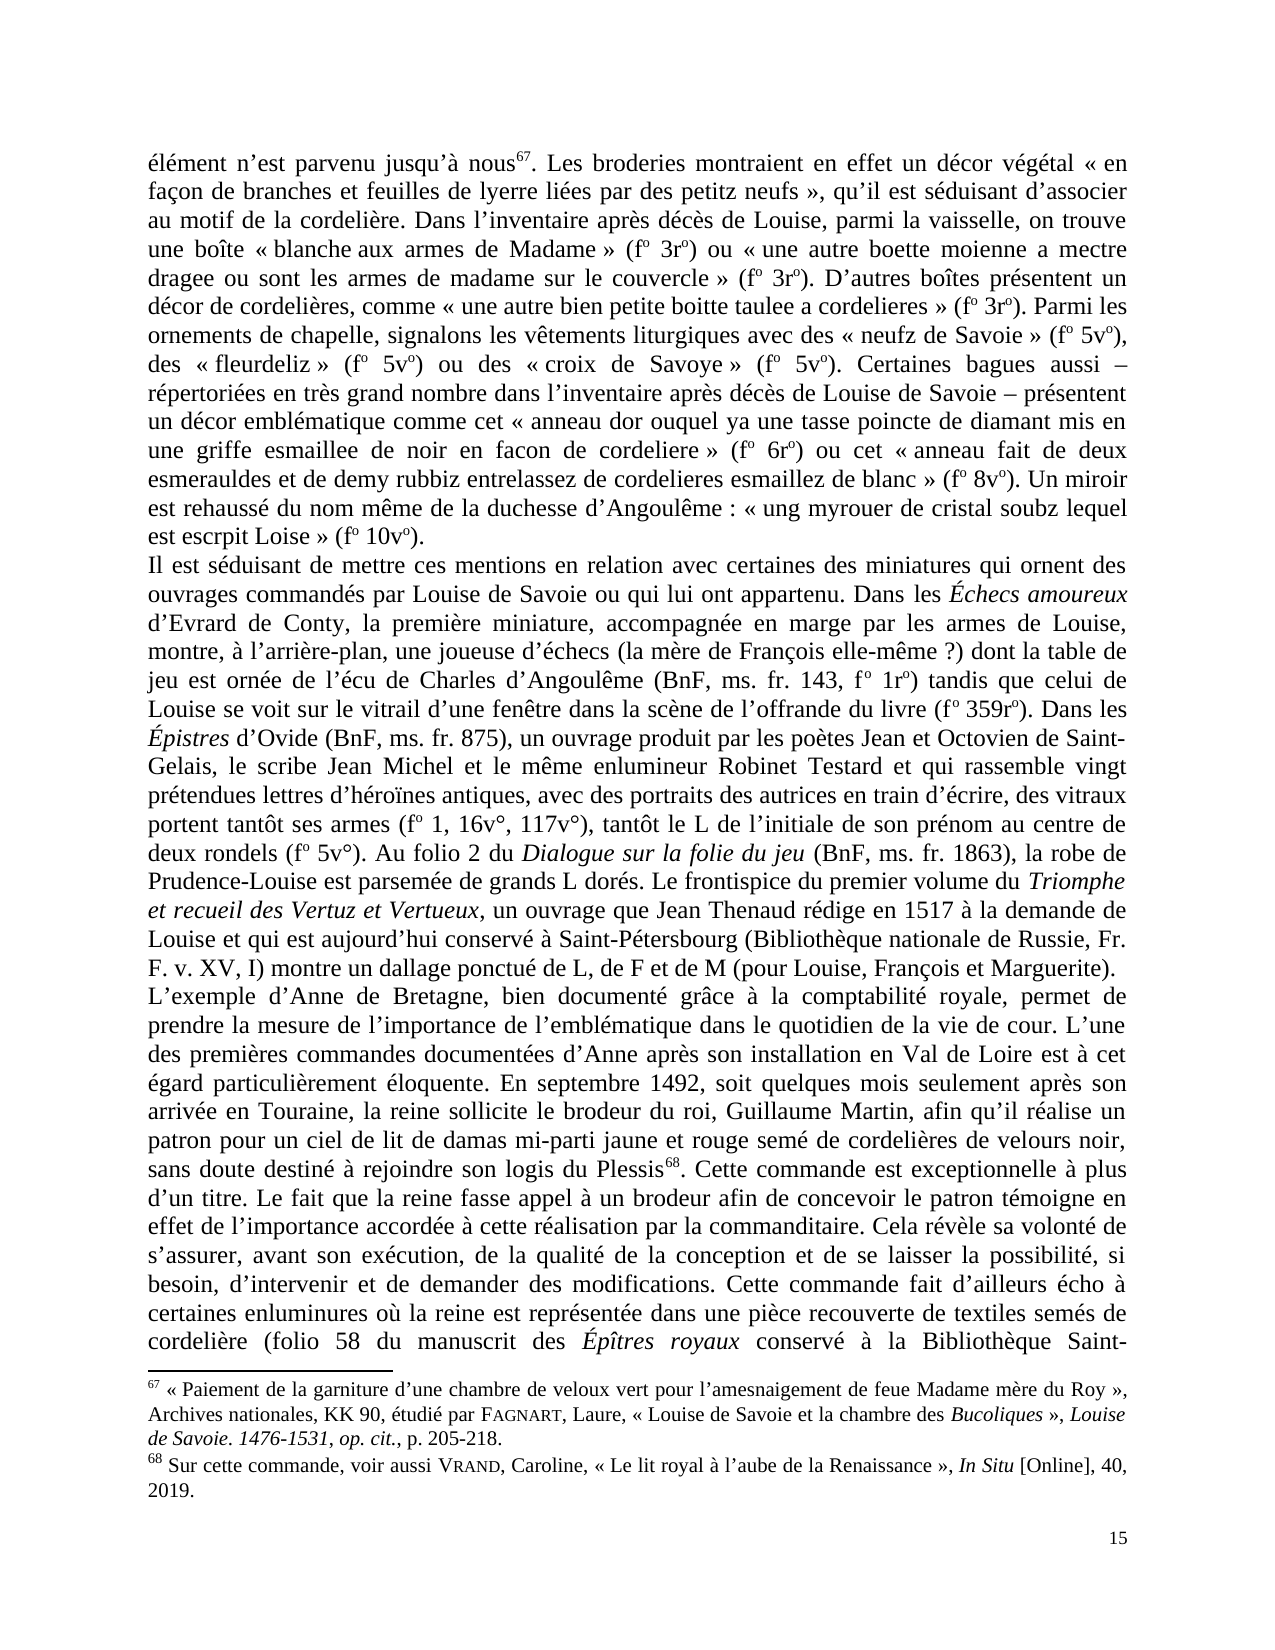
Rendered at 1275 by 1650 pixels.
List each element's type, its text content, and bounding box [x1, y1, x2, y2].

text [148, 148, 1127, 550]
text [148, 981, 1127, 1355]
text Il est séduisant de mettre ces mentions en relation avec certaines des miniatures qui ornent des ouvrages commandés par Louise de Savoie ou qui lui ont appartenu. Dans les Échecs amoureux d’Evrard de Conty, la première miniature, accompagnée en marge par les armes de Louise, montre, à l’arrière-plan, une joueuse d’échecs (la mère de François elle-même ?) dont la table de jeu est ornée de l’écu de Charles d’Angoulême (BnF, ms. fr. 143, fo 1ro) tandis que celui de Louise se voit sur le vitrail d’une fenêtre dans la scène de l’offrande du livre (fo 359ro). Dans les Épistres d’Ovide (BnF, ms. fr. 875), un ouvrage produit par les poètes Jean et Octovien de Saint-Gelais, le scribe Jean Michel et le même enlumineur Robinet Testard et qui rassemble vingt prétendues lettres d’héroïnes antiques, avec des portraits des autrices en train d’écrire, des vitraux portent tantôt ses armes (fo 1, 16v°, 117v°), tantôt le L de l’initiale de son prénom au centre de deux rondels (fo 5v°). Au folio 2 du Dialogue sur la folie du jeu (BnF, ms. fr. 1863), la robe de Prudence-Louise est parsemée de grands L dorés. Le frontispice du premier volume du Triomphe et recueil des Vertuz et Vertueux, un ouvrage que Jean Thenaud rédige en 1517 à la demande de Louise et qui est aujourd’hui conservé à Saint-Pétersbourg (Bibliothèque nationale de Russie, Fr. F. v. XV, I) montre un dallage ponctué de L, de F et de M (pour Louise, François et Marguerite). [148, 550, 1127, 981]
